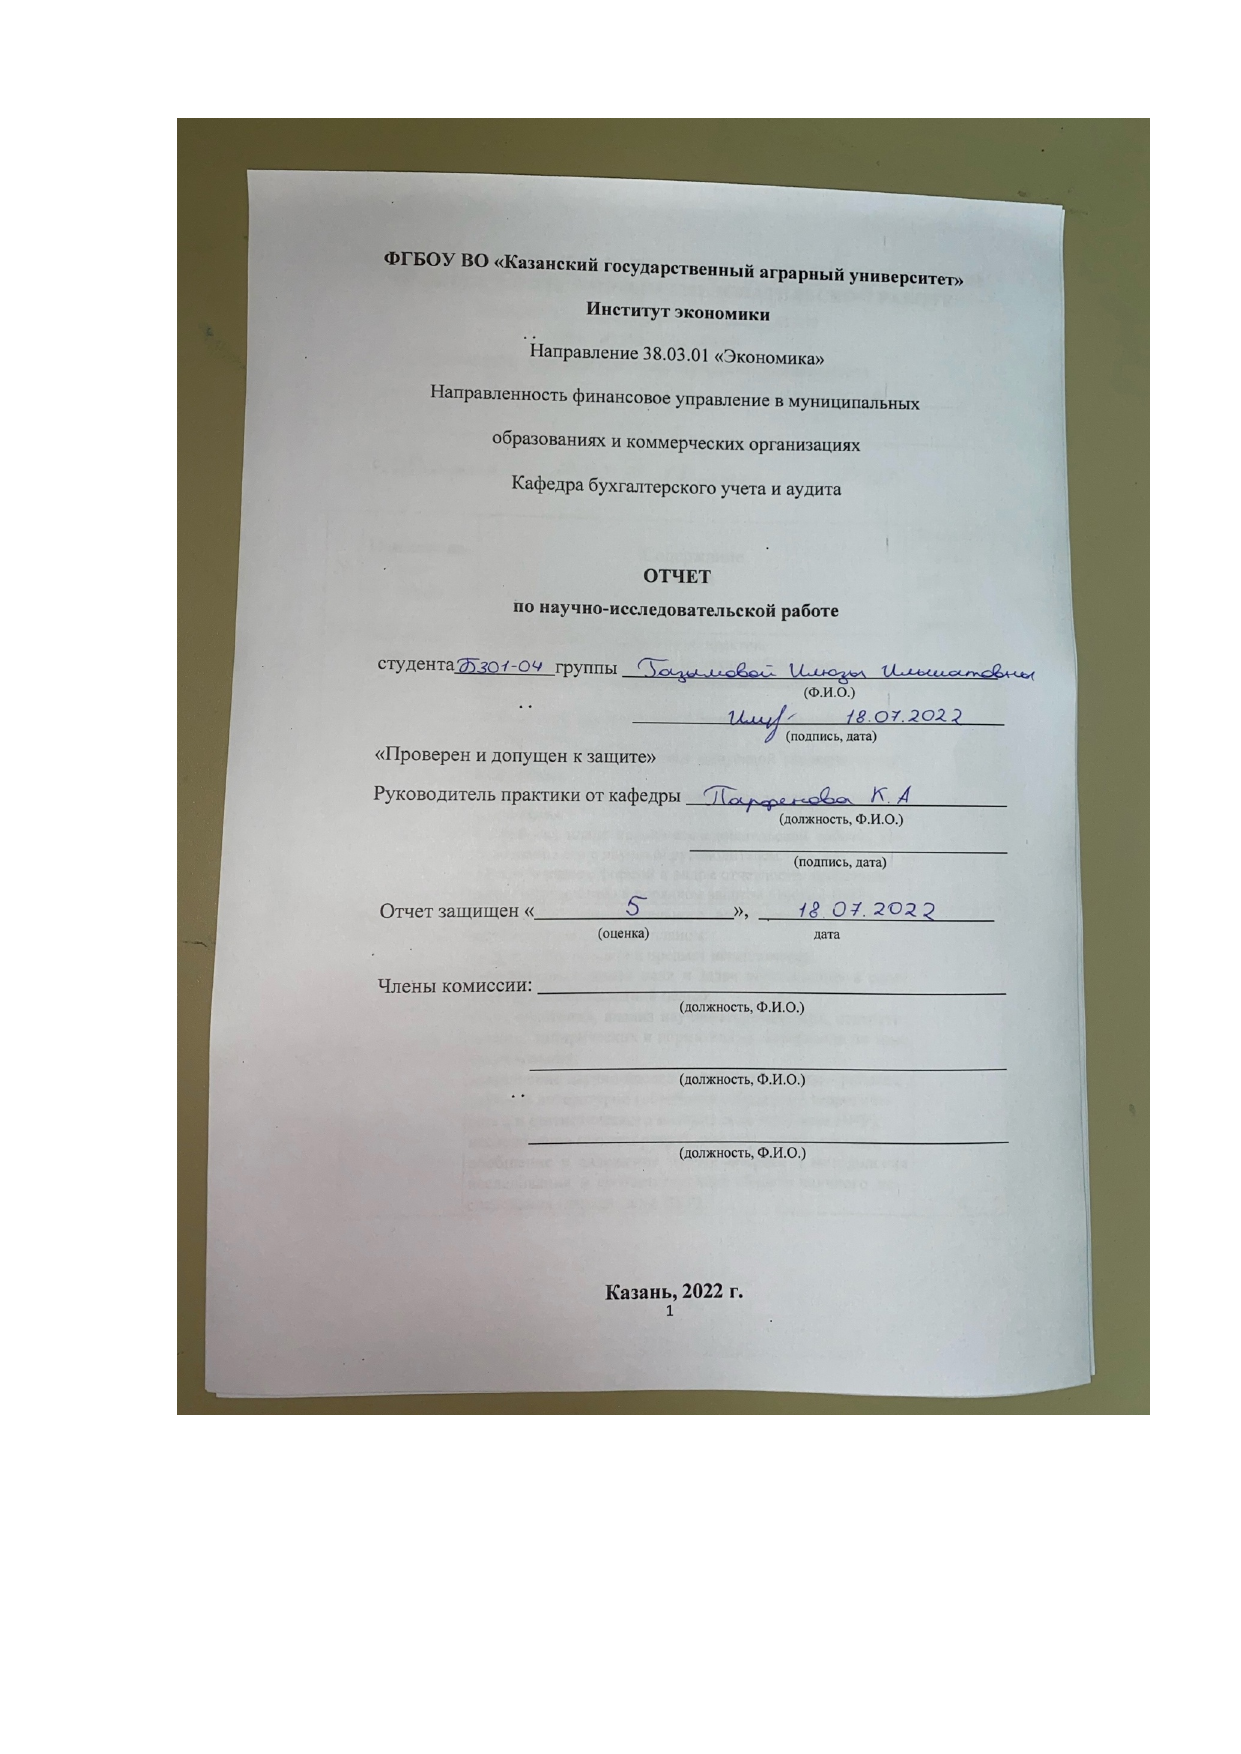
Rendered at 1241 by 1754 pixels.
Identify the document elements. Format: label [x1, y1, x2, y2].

picture [177, 118, 1150, 1415]
